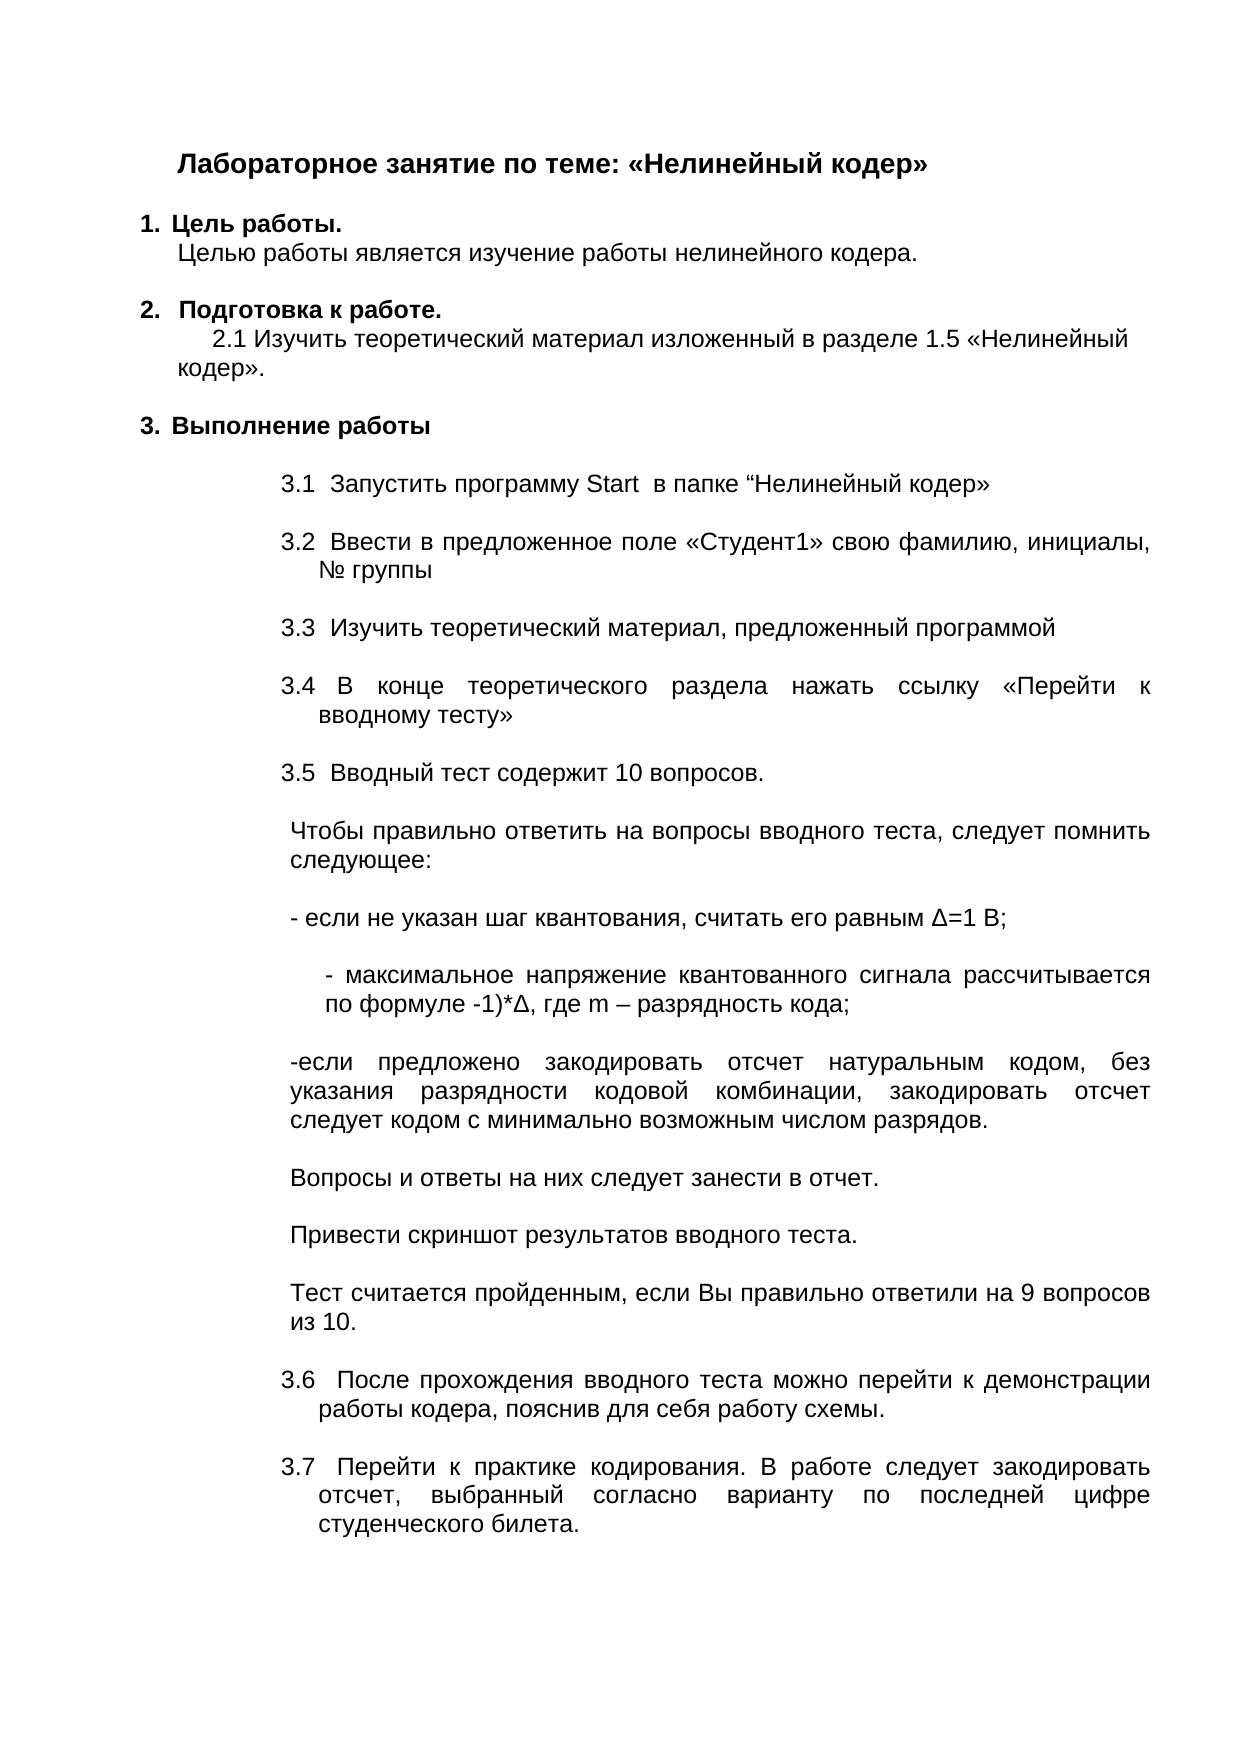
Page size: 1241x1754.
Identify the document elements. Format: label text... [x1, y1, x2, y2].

text 3.4 В конце теоретического раздела нажать ссылку «Перейти к вводному тесту» [281, 671, 1152, 729]
text 1. Цель работы. Целью работы является изучение работы нелинейного кодера. [140, 209, 1152, 266]
text 3.6 После прохождения вводного теста можно перейти к демонстрации работы кодера, пояснив для себя работу схемы. [281, 1365, 1152, 1423]
text Лабораторное занятие по теме: «Нелинейный кодер» [177, 147, 1152, 180]
text - если не указан шаг квантования, считать его равным Δ=1 В; [290, 903, 1152, 931]
text Тест считается пройденным, если Вы правильно ответили на 9 вопросов из 10. [290, 1278, 1152, 1336]
text 2. Подготовка к работе. .....2.1 Изучить теоретический материал изложенный в разделе 1.5 «Нелинейный кодер». [140, 296, 1152, 382]
text 3.7 Перейти к практике кодирования. В работе следует закодировать отсчет, выбранный согласно варианту по последней цифре студенческого билета. [281, 1452, 1152, 1538]
text 3. Выполнение работы [140, 411, 1152, 440]
text 3.3 Изучить теоретический материал, предложенный программой [281, 613, 1152, 642]
text Вопросы и ответы на них следует занести в отчет. [290, 1163, 1152, 1191]
text - максимальное напряжение квантованного сигнала рассчитывается по формуле -1)*Δ, где m – разрядность кода; [325, 961, 1152, 1018]
text -если предложено закодировать отсчет натуральным кодом, без указания разрядности кодовой комбинации, закодировать отсчет следует кодом с минимально возможным числом разрядов. [290, 1047, 1152, 1133]
text Чтобы правильно ответить на вопросы вводного теста, следует помнить следующее: [290, 816, 1152, 873]
text 3.2 Ввести в предложенное поле «Студент1» свою фамилию, инициалы, № группы [281, 527, 1152, 584]
text 3.5 Вводный тест содержит 10 вопросов. [281, 758, 1152, 787]
text Привести скриншот результатов вводного теста. [290, 1221, 1152, 1249]
text 3.1 Запустить программу Start в папке “Нелинейный кодер» [281, 469, 1152, 498]
